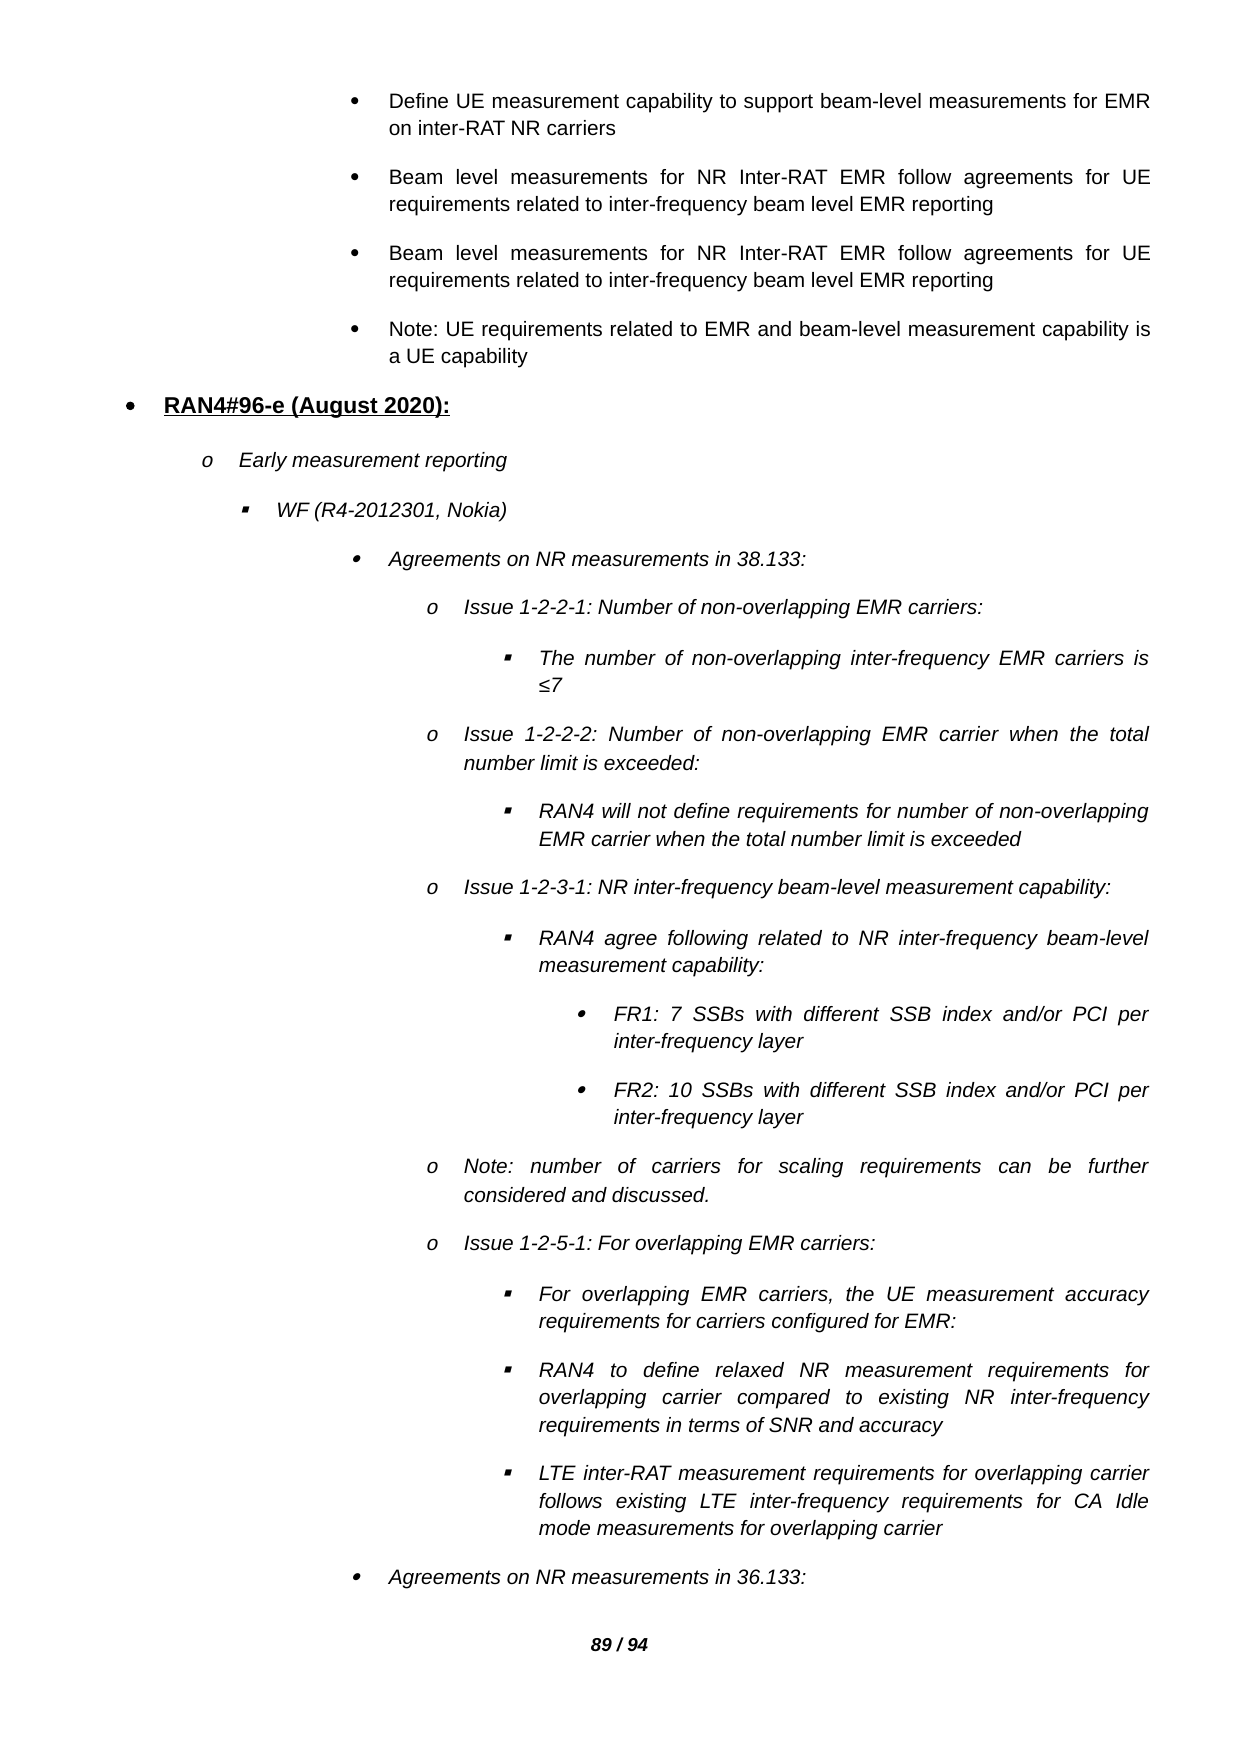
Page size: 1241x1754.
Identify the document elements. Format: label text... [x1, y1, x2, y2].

list Note: number of carriers for scaling requirements can be further considered and discussed. [426, 1153, 1152, 1207]
list Issue 1-2-3-1: NR inter-frequency beam-level measurement capability: [426, 875, 1152, 901]
list Issue 1-2-2-1: Number of non-overlapping EMR carriers: [426, 595, 1152, 621]
list Issue 1-2-5-1: For overlapping EMR carriers: [426, 1231, 1152, 1257]
list LTE inter-RAT measurement requirements for overlapping carrier follows existing LTE inter-frequency requirements for CA Idle mode measurements for overlapping carrier [501, 1461, 1152, 1540]
list Beam level measurements for NR Inter-RAT EMR follow agreements for UE requirements related to inter-frequency beam level EMR reporting [351, 241, 1152, 292]
list Beam level measurements for NR Inter-RAT EMR follow agreements for UE requirements related to inter-frequency beam level EMR reporting [351, 164, 1152, 216]
list FR2: 10 SSBs with different SSB index and/or PCI per inter-frequency layer [576, 1077, 1152, 1129]
list The number of non-overlapping inter-frequency EMR carriers is ≤7 [501, 646, 1152, 697]
list Agreements on NR measurements in 36.133: [351, 1564, 1152, 1588]
list RAN4 will not define requirements for number of non-overlapping EMR carrier when the total number limit is exceeded [501, 799, 1152, 851]
list Note: UE requirements related to EMR and beam-level measurement capability is a UE capability [351, 316, 1152, 368]
list WF (R4-2012301, Nokia) [239, 498, 1152, 522]
list FR1: 7 SSBs with different SSB index and/or PCI per inter-frequency layer [576, 1002, 1152, 1053]
list Early measurement reporting [201, 448, 1152, 473]
list Agreements on NR measurements in 38.133: [351, 547, 1152, 571]
list Issue 1-2-2-2: Number of non-overlapping EMR carrier when the total number limit is exceeded: [426, 721, 1152, 775]
list RAN4#96-e (August 2020): [126, 392, 1152, 419]
list RAN4 agree following related to NR inter-frequency beam-level measurement capability: [501, 926, 1152, 977]
list RAN4 to define relaxed NR measurement requirements for overlapping carrier compared to existing NR inter-frequency requirements in terms of SNR and accuracy [501, 1358, 1152, 1437]
list For overlapping EMR carriers, the UE measurement accuracy requirements for carriers configured for EMR: [501, 1282, 1152, 1333]
list Define UE measurement capability to support beam-level measurements for EMR on inter-RAT NR carriers [351, 89, 1152, 140]
